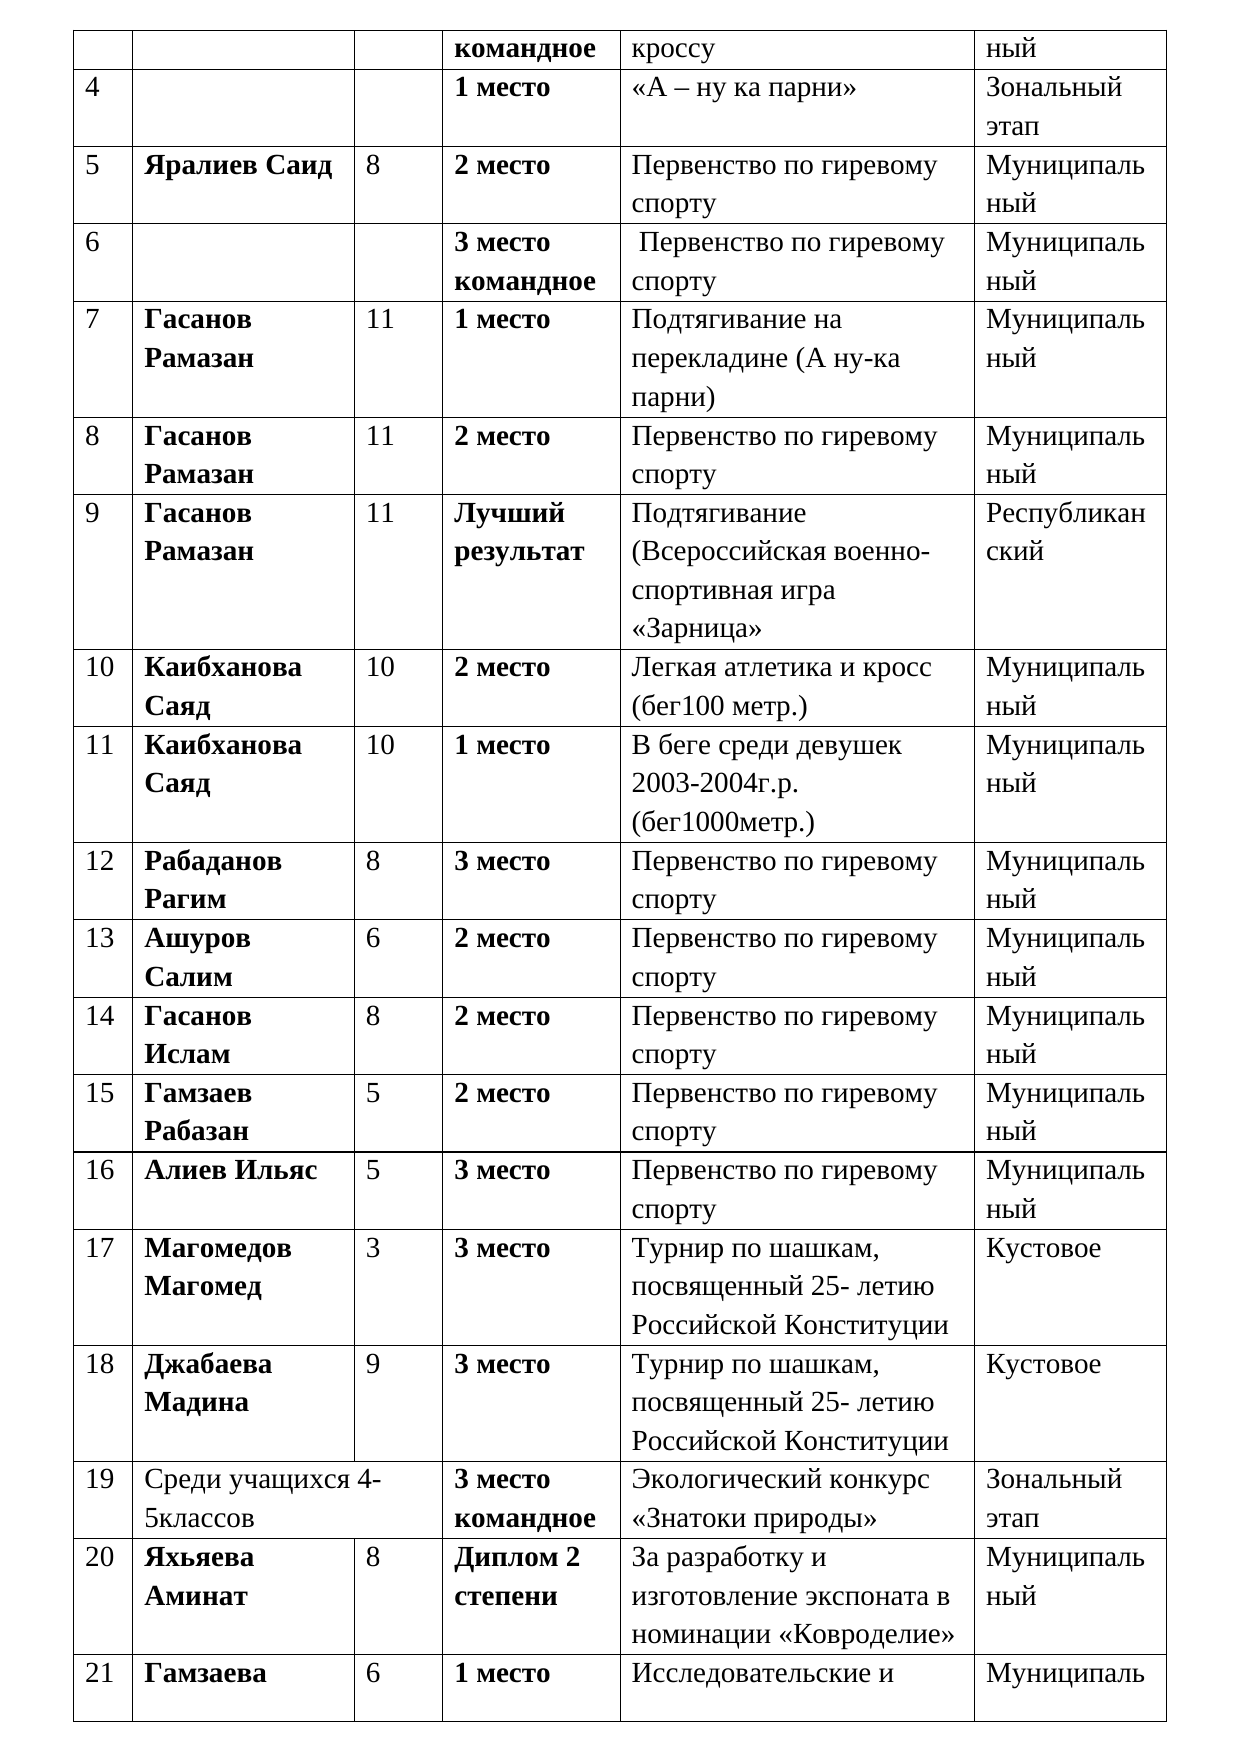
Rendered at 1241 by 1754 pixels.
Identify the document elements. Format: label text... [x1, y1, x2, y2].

table_cell 3 место [443, 843, 620, 919]
table_cell 2 место [443, 650, 620, 726]
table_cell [621, 1655, 974, 1721]
table_cell Алиев Ильяс [133, 1153, 354, 1229]
table_cell Муниципальный [975, 727, 1166, 842]
table_cell Зональный этап [975, 70, 1166, 146]
table_cell 6 [355, 920, 442, 997]
table_cell [133, 31, 354, 68]
table_cell 19 [74, 1462, 132, 1538]
table_cell 11 [355, 495, 442, 648]
table_cell 3 место командное [443, 1462, 620, 1538]
table_cell 14 [74, 998, 132, 1074]
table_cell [621, 31, 974, 68]
table_cell Гамзаев Рабазан [133, 1075, 354, 1151]
table_cell 3 место командное [443, 224, 620, 301]
table_cell 5 [355, 1153, 442, 1229]
table_cell Каибханова Саяд [133, 727, 354, 842]
table_cell Каибханова Саяд [133, 650, 354, 726]
table_cell 8 [355, 147, 442, 223]
table_cell Первенство по гиревому спорту [621, 998, 974, 1074]
table_cell Кустовое [975, 1230, 1166, 1345]
table_cell Магомедов Магомед [133, 1230, 354, 1345]
table_cell Муниципальный [975, 1539, 1166, 1654]
table_cell Муниципальный [975, 224, 1166, 301]
table_cell 4 [74, 70, 132, 146]
table_cell Кустовое [975, 1346, 1166, 1461]
table_cell 8 [74, 418, 132, 494]
table_cell Яралиев Саид [133, 147, 354, 223]
table_cell 16 [74, 1153, 132, 1229]
table_cell 13 [74, 920, 132, 997]
table_cell 2 место [443, 1075, 620, 1151]
table_cell Муниципальный [975, 1153, 1166, 1229]
table_cell Муниципальный [975, 302, 1166, 417]
table_cell Диплом 2 степени [443, 1539, 620, 1654]
table_cell 3 [74, 31, 132, 68]
table_cell 10 [74, 650, 132, 726]
table_cell В беге среди девушек 2003-2004г.р. (бег1000метр.) [621, 727, 974, 842]
table_cell Рабаданов Рагим [133, 843, 354, 919]
table_cell 7 [74, 302, 132, 417]
table_cell Гасанов Рамазан [133, 302, 354, 417]
table_cell 12 [74, 843, 132, 919]
table_cell [133, 224, 354, 301]
table_cell Первенство по гиревому спорту [621, 843, 974, 919]
table_cell 6 [74, 224, 132, 301]
table_cell 17 [74, 1230, 132, 1345]
table_cell Подтягивание (Всероссийская военно-спортивная игра «Зарница» [621, 495, 974, 648]
table_cell Муниципальный [975, 920, 1166, 997]
table_cell 20 [74, 1539, 132, 1654]
table_cell Муниципальный [975, 31, 1166, 68]
table_cell Яхьяева Аминат [133, 1539, 354, 1654]
table_cell [355, 224, 442, 301]
table_cell 1 место [443, 1655, 620, 1721]
table_cell Турнир по шашкам, посвященный 25- летию Российской Конституции [621, 1346, 974, 1461]
table_cell Экологический конкурс «Знатоки природы» [621, 1462, 974, 1538]
table_cell 1 место [443, 302, 620, 417]
table_cell Гасанов Рамазан [133, 418, 354, 494]
table_cell 5 [74, 147, 132, 223]
table_cell Первенство по гиревому спорту [621, 418, 974, 494]
table_cell Муниципальный [975, 1075, 1166, 1151]
table_cell Первенство по гиревому спорту [621, 224, 974, 301]
table_cell Ашуров Салим [133, 920, 354, 997]
table_cell 11 [355, 418, 442, 494]
table_cell Муниципальный [975, 1655, 1166, 1721]
table_cell 3 место [443, 1153, 620, 1229]
table_cell 10 [355, 650, 442, 726]
table_cell Лучший результат [443, 495, 620, 648]
table_cell Зональный этап [975, 1462, 1166, 1538]
table_cell Муниципальный [975, 147, 1166, 223]
table_cell 15 [74, 1075, 132, 1151]
table_cell 8 [355, 1539, 442, 1654]
table_cell 2 место командное [443, 31, 620, 68]
table_cell Гамзаева Наида [133, 1655, 354, 1721]
table_cell Подтягивание на перекладине (А ну-ка парни) [621, 302, 974, 417]
table_cell Первенство по гиревому спорту [621, 147, 974, 223]
table_cell 2 место [443, 147, 620, 223]
table_cell 11 [74, 727, 132, 842]
table_cell Джабаева Мадина [133, 1346, 354, 1461]
table_cell «А – ну ка парни» [621, 70, 974, 146]
table_cell Муниципальный [975, 843, 1166, 919]
table_cell 2 место [443, 998, 620, 1074]
table_cell 9 [355, 1346, 442, 1461]
table_cell 8 [355, 998, 442, 1074]
table_cell Турнир по шашкам, посвященный 25- летию Российской Конституции [621, 1230, 974, 1345]
table_cell Гасанов Ислам [133, 998, 354, 1074]
table_cell 11 [355, 302, 442, 417]
table_cell 6 [355, 1655, 442, 1721]
table_cell Первенство по гиревому спорту [621, 1075, 974, 1151]
table_cell Первенство по гиревому спорту [621, 1153, 974, 1229]
table_cell Легкая атлетика и кросс (бег100 метр.) [621, 650, 974, 726]
table_cell За разработку и изготовление экспоната в номинации «Ковроделие» [621, 1539, 974, 1654]
table_cell 3 место [443, 1346, 620, 1461]
table_cell 10 [355, 727, 442, 842]
table_cell [133, 70, 354, 146]
table_cell 3 место [443, 1230, 620, 1345]
table_cell 2 место [443, 920, 620, 997]
table_cell Среди учащихся 4-5классов [133, 1462, 442, 1538]
table_cell [355, 70, 442, 146]
table_cell 1 место [443, 727, 620, 842]
table_cell 8 [355, 843, 442, 919]
table_cell Гасанов Рамазан [133, 495, 354, 648]
table_cell Муниципальный [975, 998, 1166, 1074]
table_cell 3 [355, 1230, 442, 1345]
table_cell Первенство по гиревому спорту [621, 920, 974, 997]
table_cell 9 [74, 495, 132, 648]
table_cell 21 [74, 1655, 132, 1721]
table_cell Муниципальный [975, 418, 1166, 494]
table_cell 1 место [443, 70, 620, 146]
table_cell 18 [74, 1346, 132, 1461]
table_cell 2 место [443, 418, 620, 494]
table_cell Республиканский [975, 495, 1166, 648]
table_cell 5 [355, 1075, 442, 1151]
table_cell [355, 31, 442, 68]
table_cell Муниципальный [975, 650, 1166, 726]
